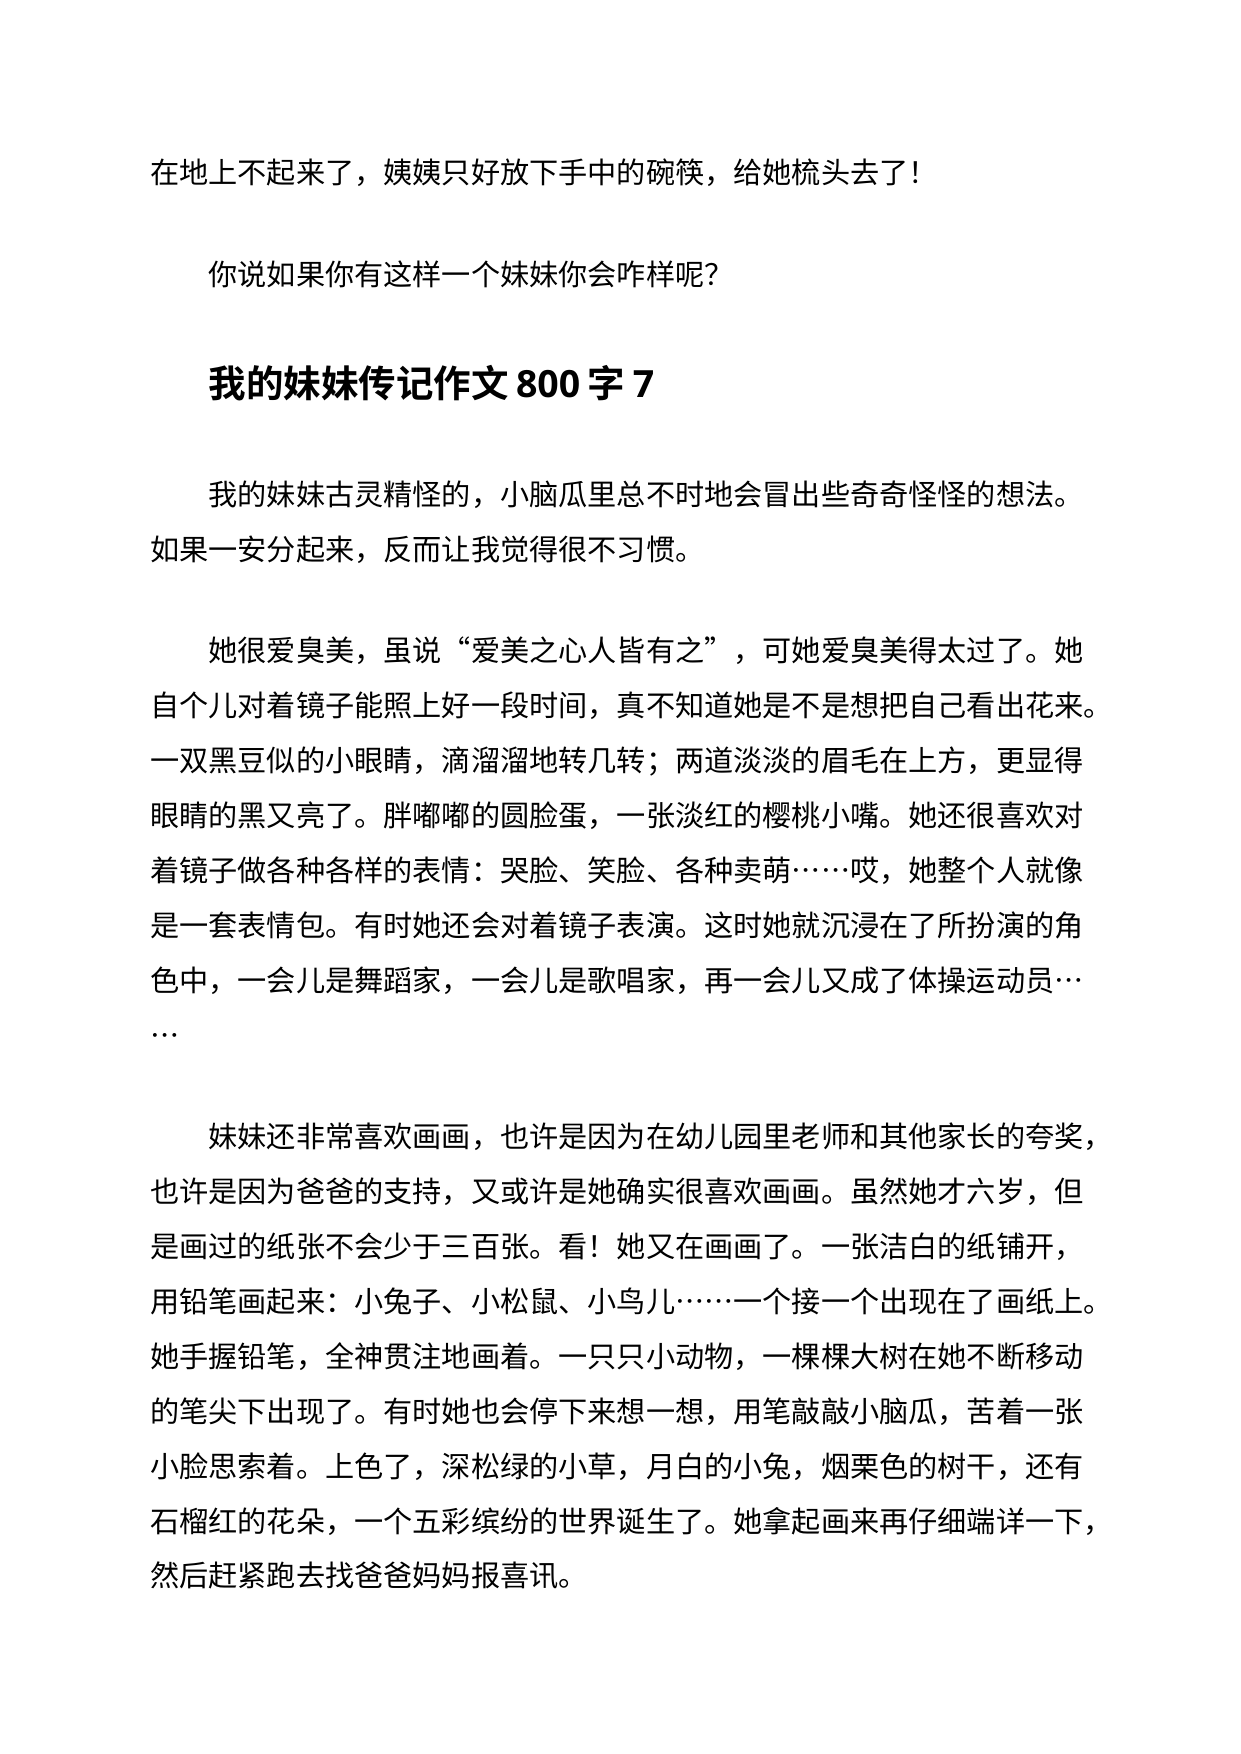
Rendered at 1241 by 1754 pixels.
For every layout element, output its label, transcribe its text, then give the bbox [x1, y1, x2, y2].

text 妹妹还非常喜欢画画，也许是因为在幼儿园里老师和其他家长的夸奖，也许是因为爸爸的支持，又或许是她确实很喜欢画画。虽然她才六岁，但是画过的纸张不会少于三百张。看！她又在画画了。一张洁白的纸铺开，用铅笔画起来：小兔子、小松鼠、小鸟儿……一个接一个出现在了画纸上。她手握铅笔，全神贯注地画着。一只只小动物，一棵棵大树在她不断移动的笔尖下出现了。有时她也会停下来想一想，用笔敲敲小脑瓜，苦着一张小脸思索着。上色了，深松绿的小草，月白的小兔，烟栗色的树干，还有石榴红的花朵，一个五彩缤纷的世界诞生了。她拿起画来再仔细端详一下，然后赶紧跑去找爸爸妈妈报喜讯。 [150, 1114, 1090, 1595]
text 我的妹妹古灵精怪的，小脑瓜里总不时地会冒出些奇奇怪怪的想法。如果一安分起来，反而让我觉得很不习惯。 [150, 471, 1090, 568]
text 她很爱臭美，虽说“爱美之心人皆有之”，可她爱臭美得太过了。她自个儿对着镜子能照上好一段时间，真不知道她是不是想把自己看出花来。一双黑豆似的小眼睛，滴溜溜地转几转；两道淡淡的眉毛在上方，更显得眼睛的黑又亮了。胖嘟嘟的圆脸蛋，一张淡红的樱桃小嘴。她还很喜欢对着镜子做各种各样的表情：哭脸、笑脸、各种卖萌……哎，她整个人就像是一套表情包。有时她还会对着镜子表演。这时她就沉浸在了所扮演的角色中，一会儿是舞蹈家，一会儿是歌唱家，再一会儿又成了体操运动员…… [150, 628, 1090, 1054]
text 我的妹妹传记作文800字7 [150, 353, 1090, 408]
text 你说如果你有这样一个妹妹你会咋样呢？ [150, 252, 1090, 294]
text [150, 150, 1090, 192]
